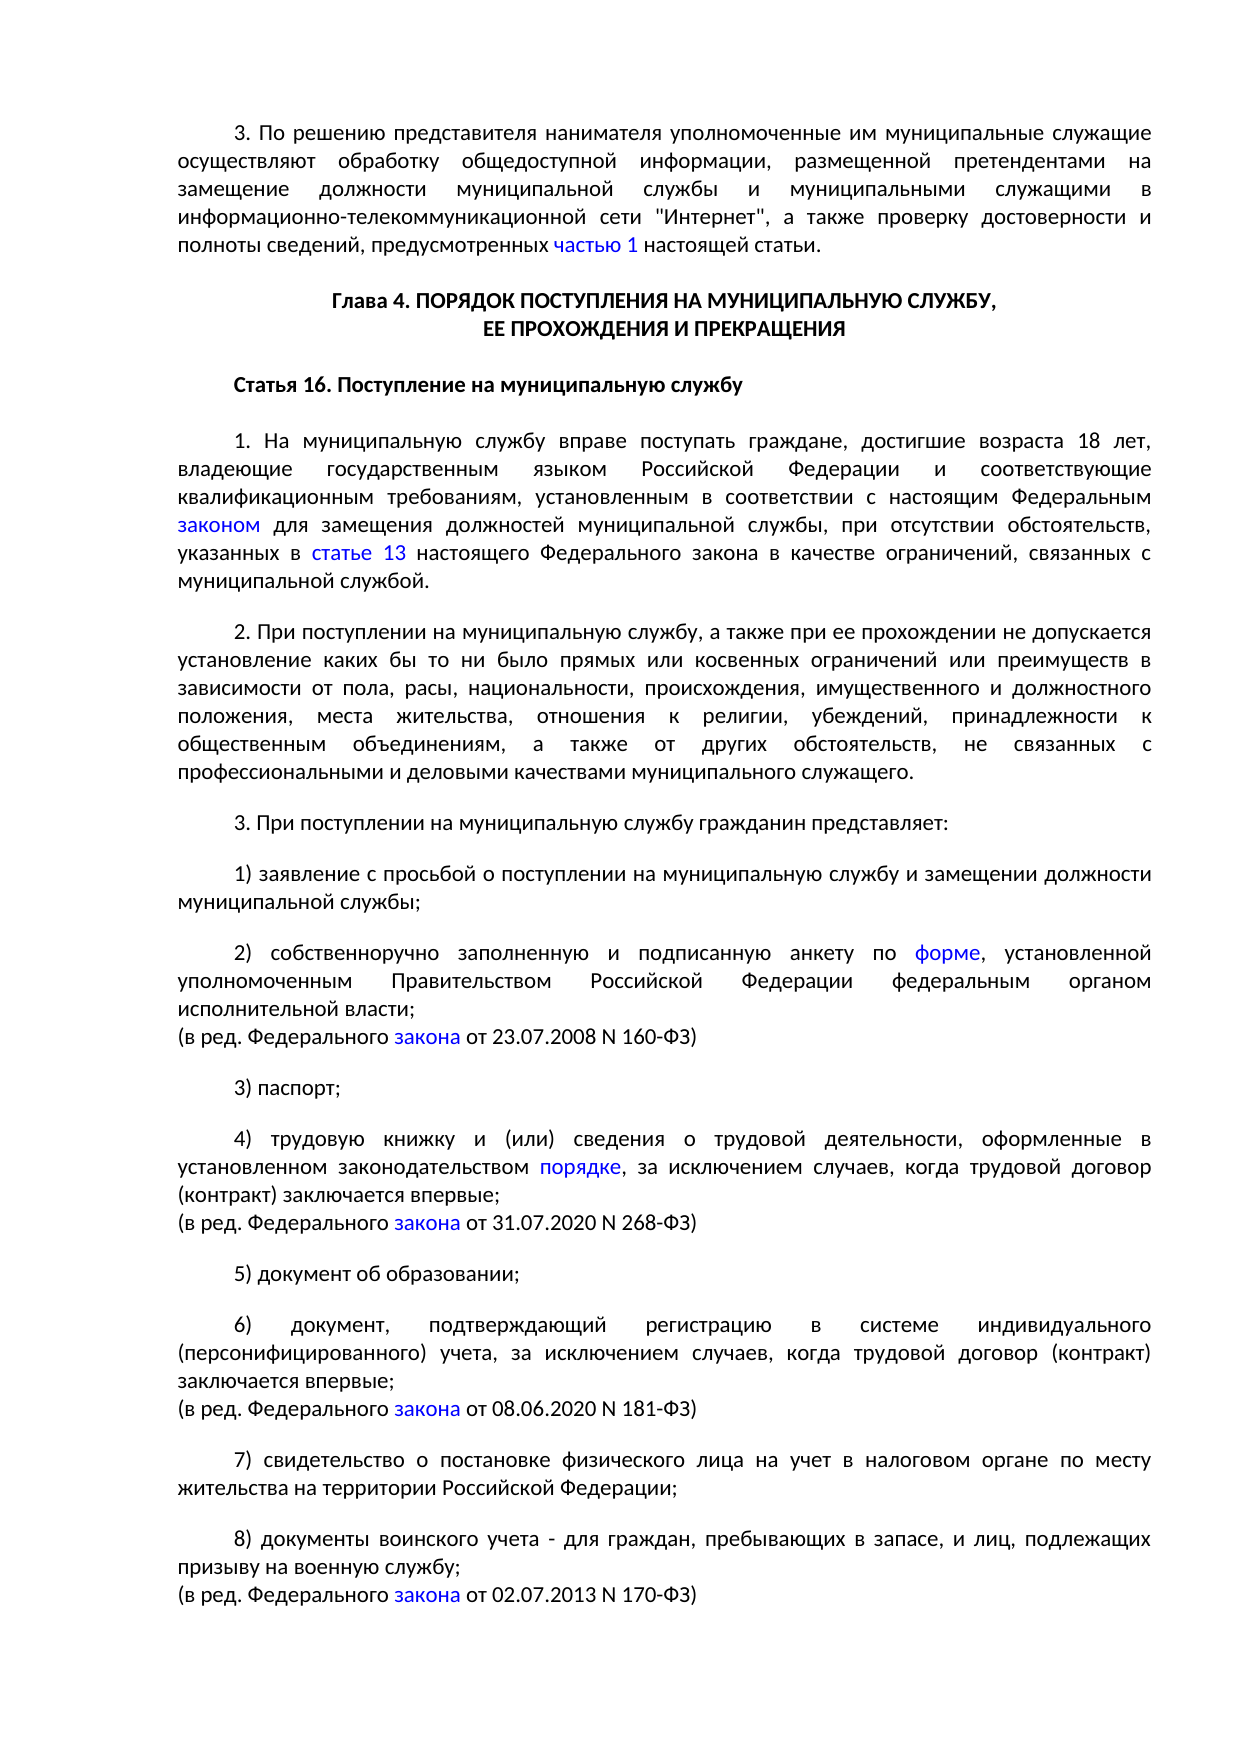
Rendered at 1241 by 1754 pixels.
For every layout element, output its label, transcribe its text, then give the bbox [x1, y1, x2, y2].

text 1) заявление с просьбой о поступлении на муниципальную службу и замещении должности муниципальной службы; [177, 859, 1152, 915]
text (в ред. Федерального закона от 02.07.2013 N 170-ФЗ) [177, 1580, 1152, 1608]
title Глава 4. ПОРЯДОК ПОСТУПЛЕНИЯ НА МУНИЦИПАЛЬНУЮ СЛУЖБУ, [177, 286, 1152, 314]
text 3. При поступлении на муниципальную службу гражданин представляет: [177, 808, 1152, 836]
text 4) трудовую книжку и (или) сведения о трудовой деятельности, оформленные в установленном законодательством порядке, за исключением случаев, когда трудовой договор (контракт) заключается впервые; [177, 1124, 1152, 1208]
text 5) документ об образовании; [177, 1259, 1152, 1287]
text 3. По решению представителя нанимателя уполномоченные им муниципальные служащие осуществляют обработку общедоступной информации, размещенной претендентами на замещение должности муниципальной службы и муниципальными служащими в информационно-телекоммуникационной сети "Интернет", а также проверку достоверности и полноты сведений, предусмотренных частью 1 настоящей статьи. [177, 118, 1152, 258]
text 1. На муниципальную службу вправе поступать граждане, достигшие возраста 18 лет, владеющие государственным языком Российской Федерации и соответствующие квалификационным требованиям, установленным в соответствии с настоящим Федеральным законом для замещения должностей муниципальной службы, при отсутствии обстоятельств, указанных в статье 13 настоящего Федерального закона в качестве ограничений, связанных с муниципальной службой. [177, 426, 1152, 594]
text 2. При поступлении на муниципальную службу, а также при ее прохождении не допускается установление каких бы то ни было прямых или косвенных ограничений или преимуществ в зависимости от пола, расы, национальности, происхождения, имущественного и должностного положения, места жительства, отношения к религии, убеждений, принадлежности к общественным объединениям, а также от других обстоятельств, не связанных с профессиональными и деловыми качествами муниципального служащего. [177, 617, 1152, 786]
text 8) документы воинского учета - для граждан, пребывающих в запасе, и лиц, подлежащих призыву на военную службу; [177, 1524, 1152, 1580]
text (в ред. Федерального закона от 08.06.2020 N 181-ФЗ) [177, 1394, 1152, 1422]
title Статья 16. Поступление на муниципальную службу [177, 370, 1152, 398]
text 6) документ, подтверждающий регистрацию в системе индивидуального (персонифицированного) учета, за исключением случаев, когда трудовой договор (контракт) заключается впервые; [177, 1310, 1152, 1394]
text (в ред. Федерального закона от 31.07.2020 N 268-ФЗ) [177, 1208, 1152, 1236]
text (в ред. Федерального закона от 23.07.2008 N 160-ФЗ) [177, 1022, 1152, 1050]
title ЕЕ ПРОХОЖДЕНИЯ И ПРЕКРАЩЕНИЯ [177, 314, 1152, 342]
text 3) паспорт; [177, 1073, 1152, 1101]
text 2) собственноручно заполненную и подписанную анкету по форме, установленной уполномоченным Правительством Российской Федерации федеральным органом исполнительной власти; [177, 938, 1152, 1022]
text 7) свидетельство о постановке физического лица на учет в налоговом органе по месту жительства на территории Российской Федерации; [177, 1445, 1152, 1501]
